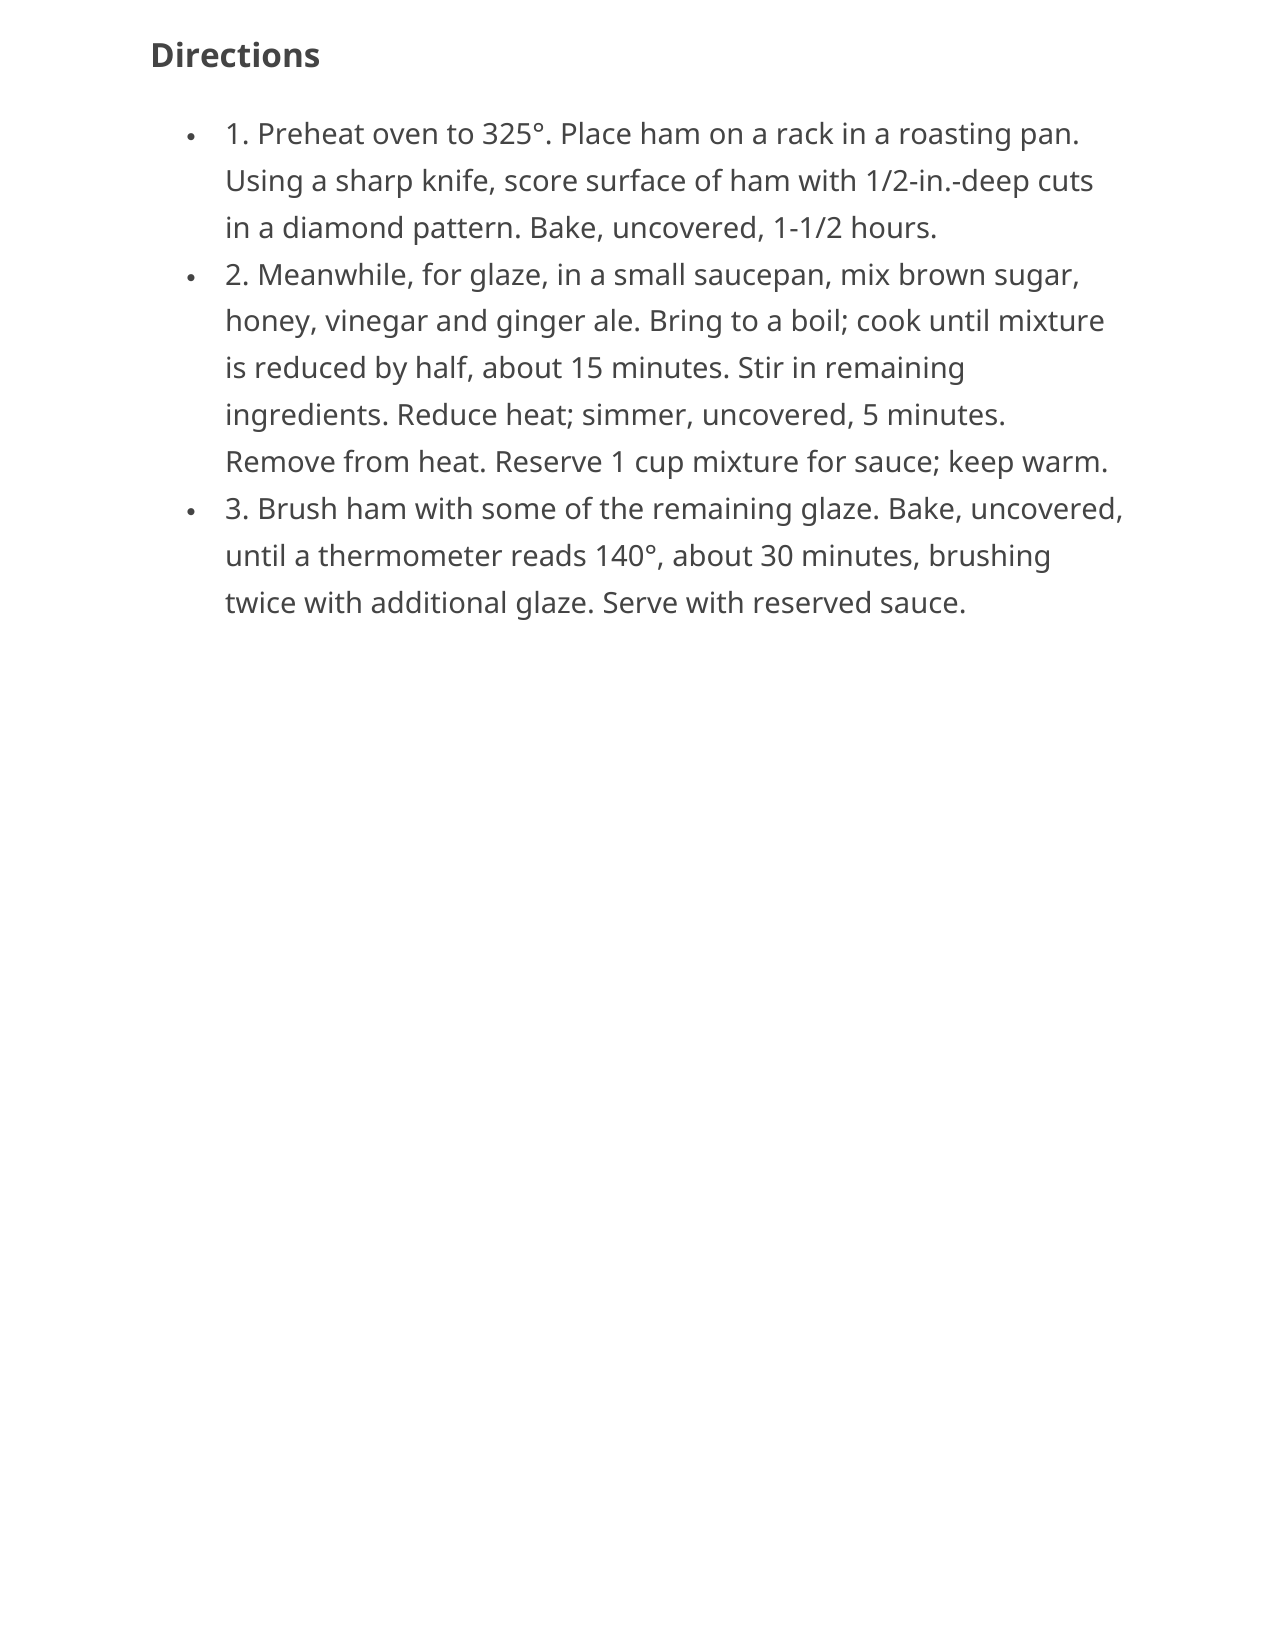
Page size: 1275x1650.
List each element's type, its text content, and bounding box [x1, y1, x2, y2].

subtitle Directions [150, 30, 1125, 77]
list 1. Preheat oven to 325°. Place ham on a rack in a roasting pan. Using a sharp knife, score surface of ham with 1/2-in.-deep cuts in a diamond pattern. Bake, uncovered, 1-1/2 hours. [187, 106, 1125, 247]
list 2. Meanwhile, for glaze, in a small saucepan, mix brown sugar, honey, vinegar and ginger ale. Bring to a boil; cook until mixture is reduced by half, about 15 minutes. Stir in remaining ingredients. Reduce heat; simmer, uncovered, 5 minutes. Remove from heat. Reserve 1 cup mixture for sauce; keep warm. [187, 247, 1125, 481]
list 3. Brush ham with some of the remaining glaze. Bake, uncovered, until a thermometer reads 140°, about 30 minutes, brushing twice with additional glaze. Serve with reserved sauce. [187, 481, 1125, 622]
